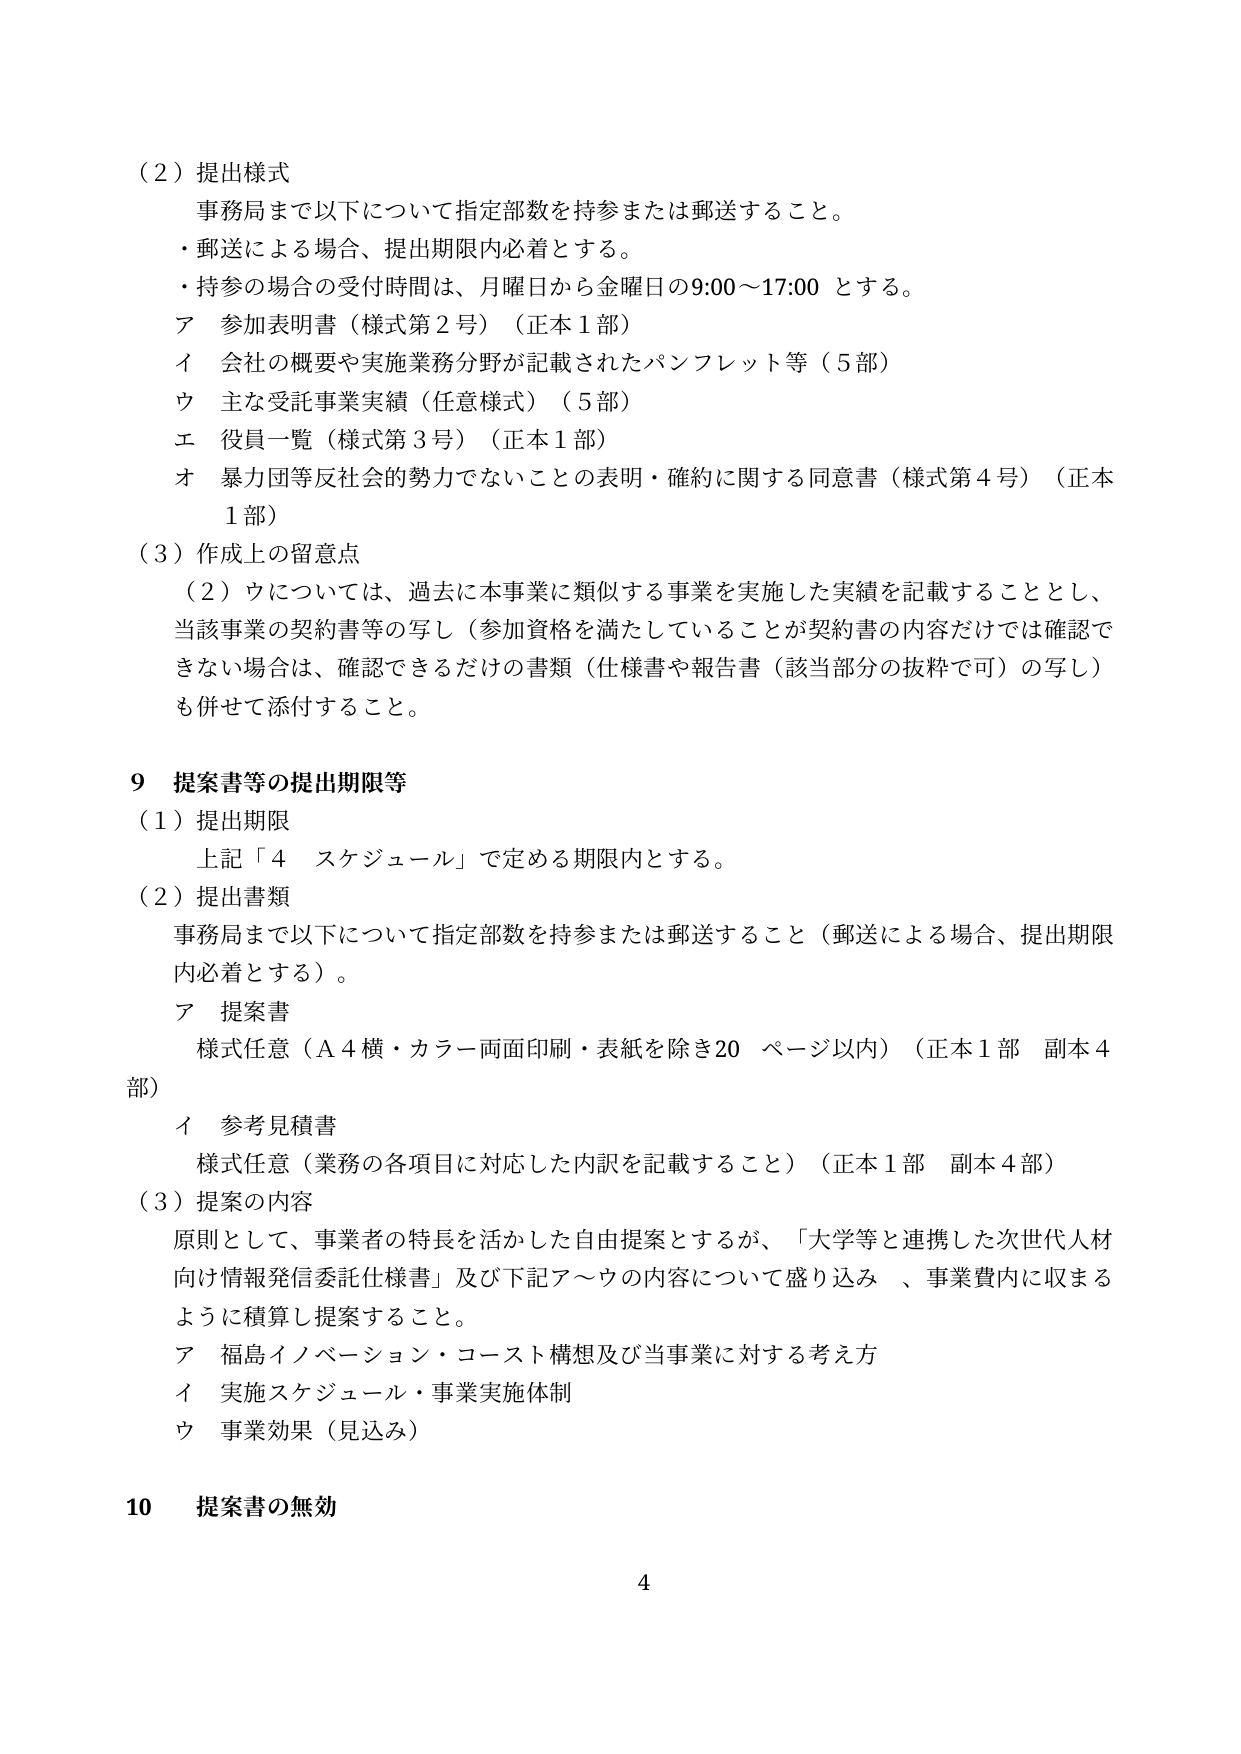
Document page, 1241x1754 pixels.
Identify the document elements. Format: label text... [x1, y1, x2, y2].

text 様式任意（業務の各項目に対応した内訳を記載すること）（正本１部 副本４部） [126, 1143, 1114, 1182]
text 上記「４ スケジュール」で定める期限内とする。 [173, 838, 1114, 877]
list 提案書等の提出期限等 [126, 762, 1114, 800]
list 提案の内容 [126, 1182, 1114, 1220]
list 参加表明書（様式第２号）（正本１部） [172, 305, 1114, 343]
list 会社の概要や実施業務分野が記載されたパンフレット等（５部） [172, 343, 1114, 381]
list 提出期限 [126, 800, 1114, 838]
list 提出書類 [126, 877, 1114, 915]
text 事務局まで以下について指定部数を持参または郵送すること（郵送による場合、提出期限内必着とする）。 [149, 915, 1114, 991]
list 福島イノベーション・コースト構想及び当事業に対する考え方 [169, 1334, 1114, 1372]
list 作成上の留意点 [126, 533, 1114, 572]
list 参考見積書 [169, 1105, 1114, 1143]
text （２）ウについては、過去に本事業に類似する事業を実施した実績を記載することとし、当該事業の契約書等の写し（参加資格を満たしていることが契約書の内容だけでは確認できない場合は、確認できるだけの書類（仕様書や報告書（該当部分の抜粋で可）の写し）も併せて添付すること。 [172, 572, 1114, 724]
text 10 提案書の無効 [126, 1487, 1114, 1525]
text 原則として、事業者の特長を活かした自由提案とするが、「大学等と連携した次世代人材向け情報発信委託仕様書」及び下記ア～ウの内容について盛り込み、事業費内に収まるように積算し提案すること。 [149, 1220, 1114, 1334]
list 実施スケジュール・事業実施体制 [169, 1372, 1114, 1410]
text ・郵送による場合、提出期限内必着とする。 [169, 228, 1114, 267]
list 暴力団等反社会的勢力でないことの表明・確約に関する同意書（様式第４号）（正本１部） [172, 457, 1114, 533]
list 提出様式 [126, 152, 1114, 190]
text 様式任意（Ａ４横・カラー両面印刷・表紙を除き20ページ以内）（正本１部 副本４部） [126, 1029, 1114, 1105]
list 主な受託事業実績（任意様式）（５部） [172, 381, 1114, 419]
list 役員一覧（様式第３号）（正本１部） [172, 419, 1114, 457]
text ・持参の場合の受付時間は、月曜日から金曜日の9:00～17:00とする。 [170, 267, 1114, 305]
text 事務局まで以下について指定部数を持参または郵送すること。 [173, 190, 1114, 228]
list 事業効果（見込み） [169, 1410, 1114, 1448]
list 提案書 [169, 991, 1114, 1029]
